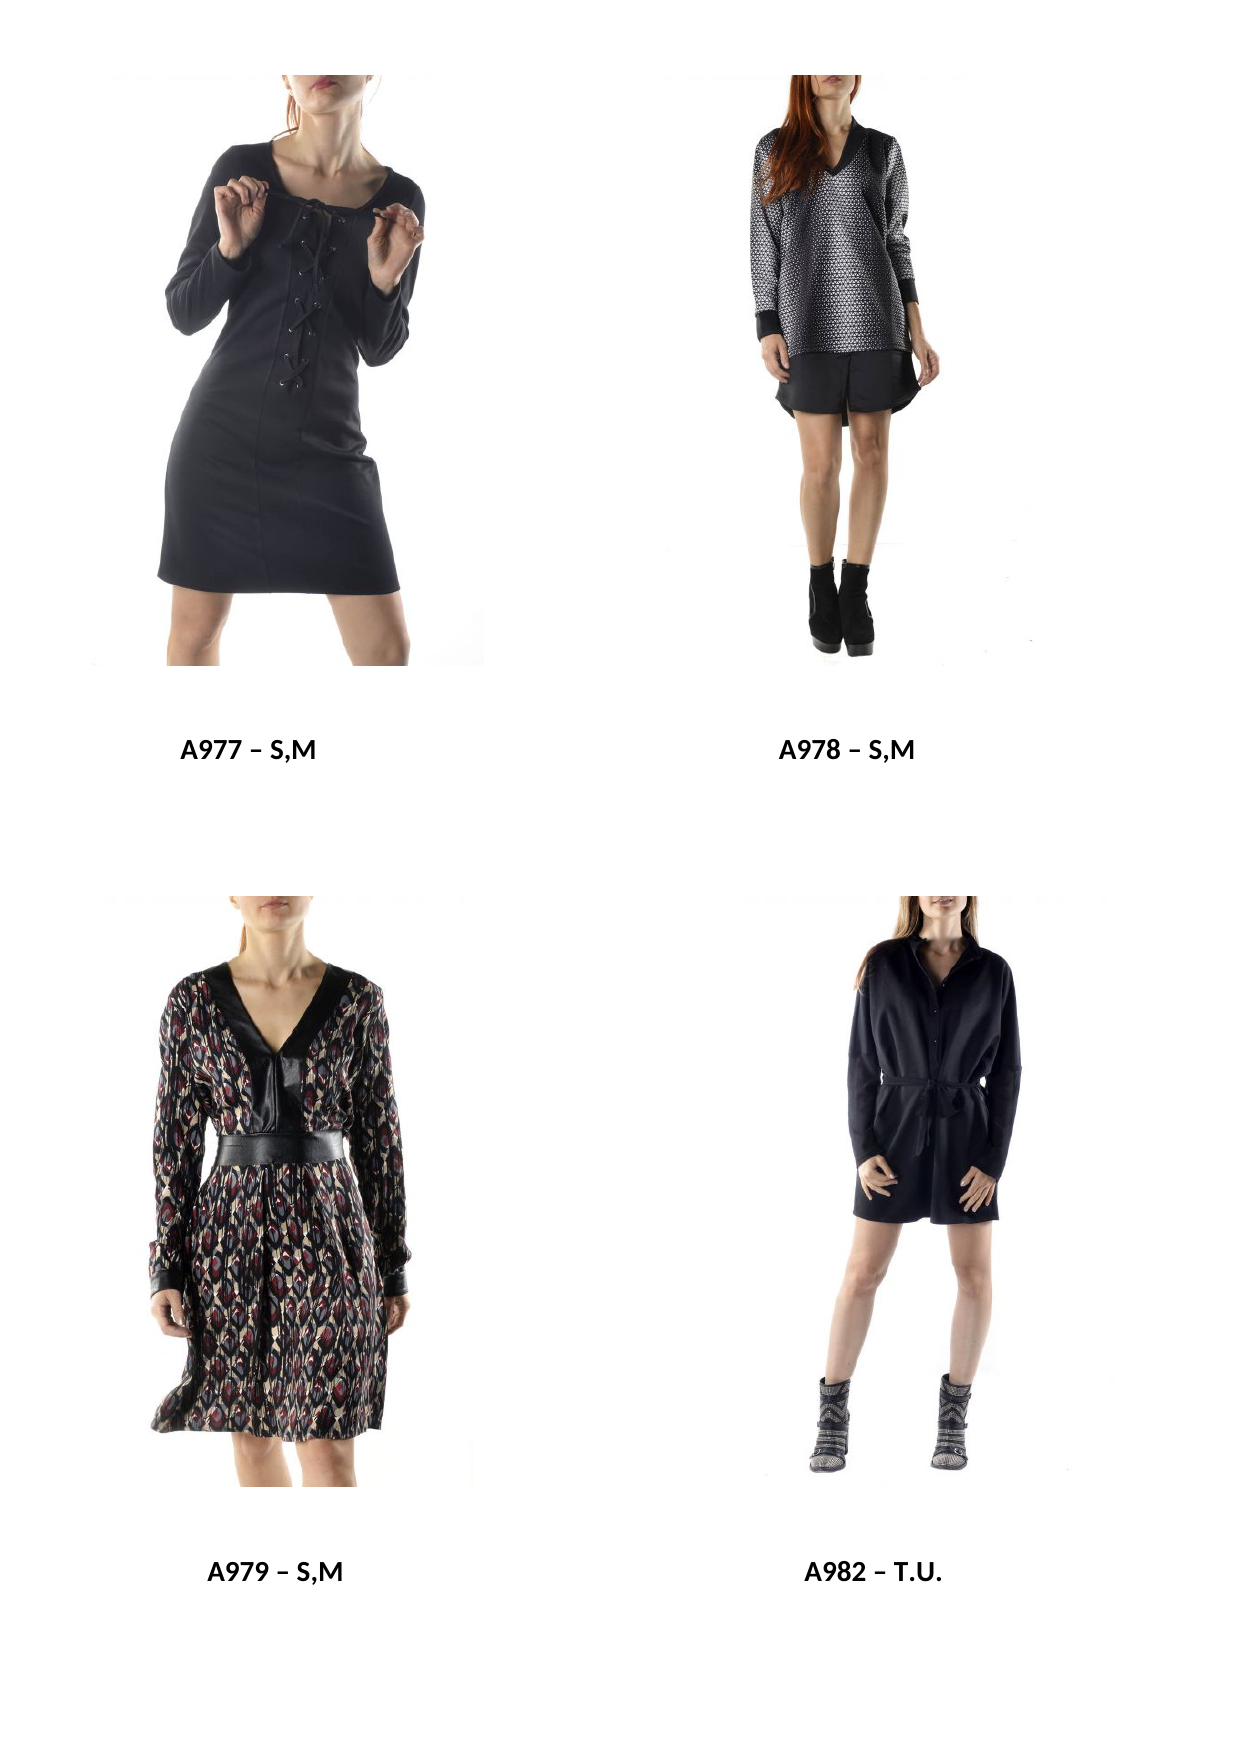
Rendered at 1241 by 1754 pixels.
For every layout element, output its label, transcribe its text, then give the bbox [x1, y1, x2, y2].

text A979 – S,M A982 – T.U. [75, 1553, 1165, 1588]
text A977 – S,M A978 – S,M [75, 731, 1165, 767]
picture [639, 75, 1033, 666]
picture [90, 75, 484, 666]
picture [721, 896, 1116, 1487]
picture [80, 896, 474, 1487]
